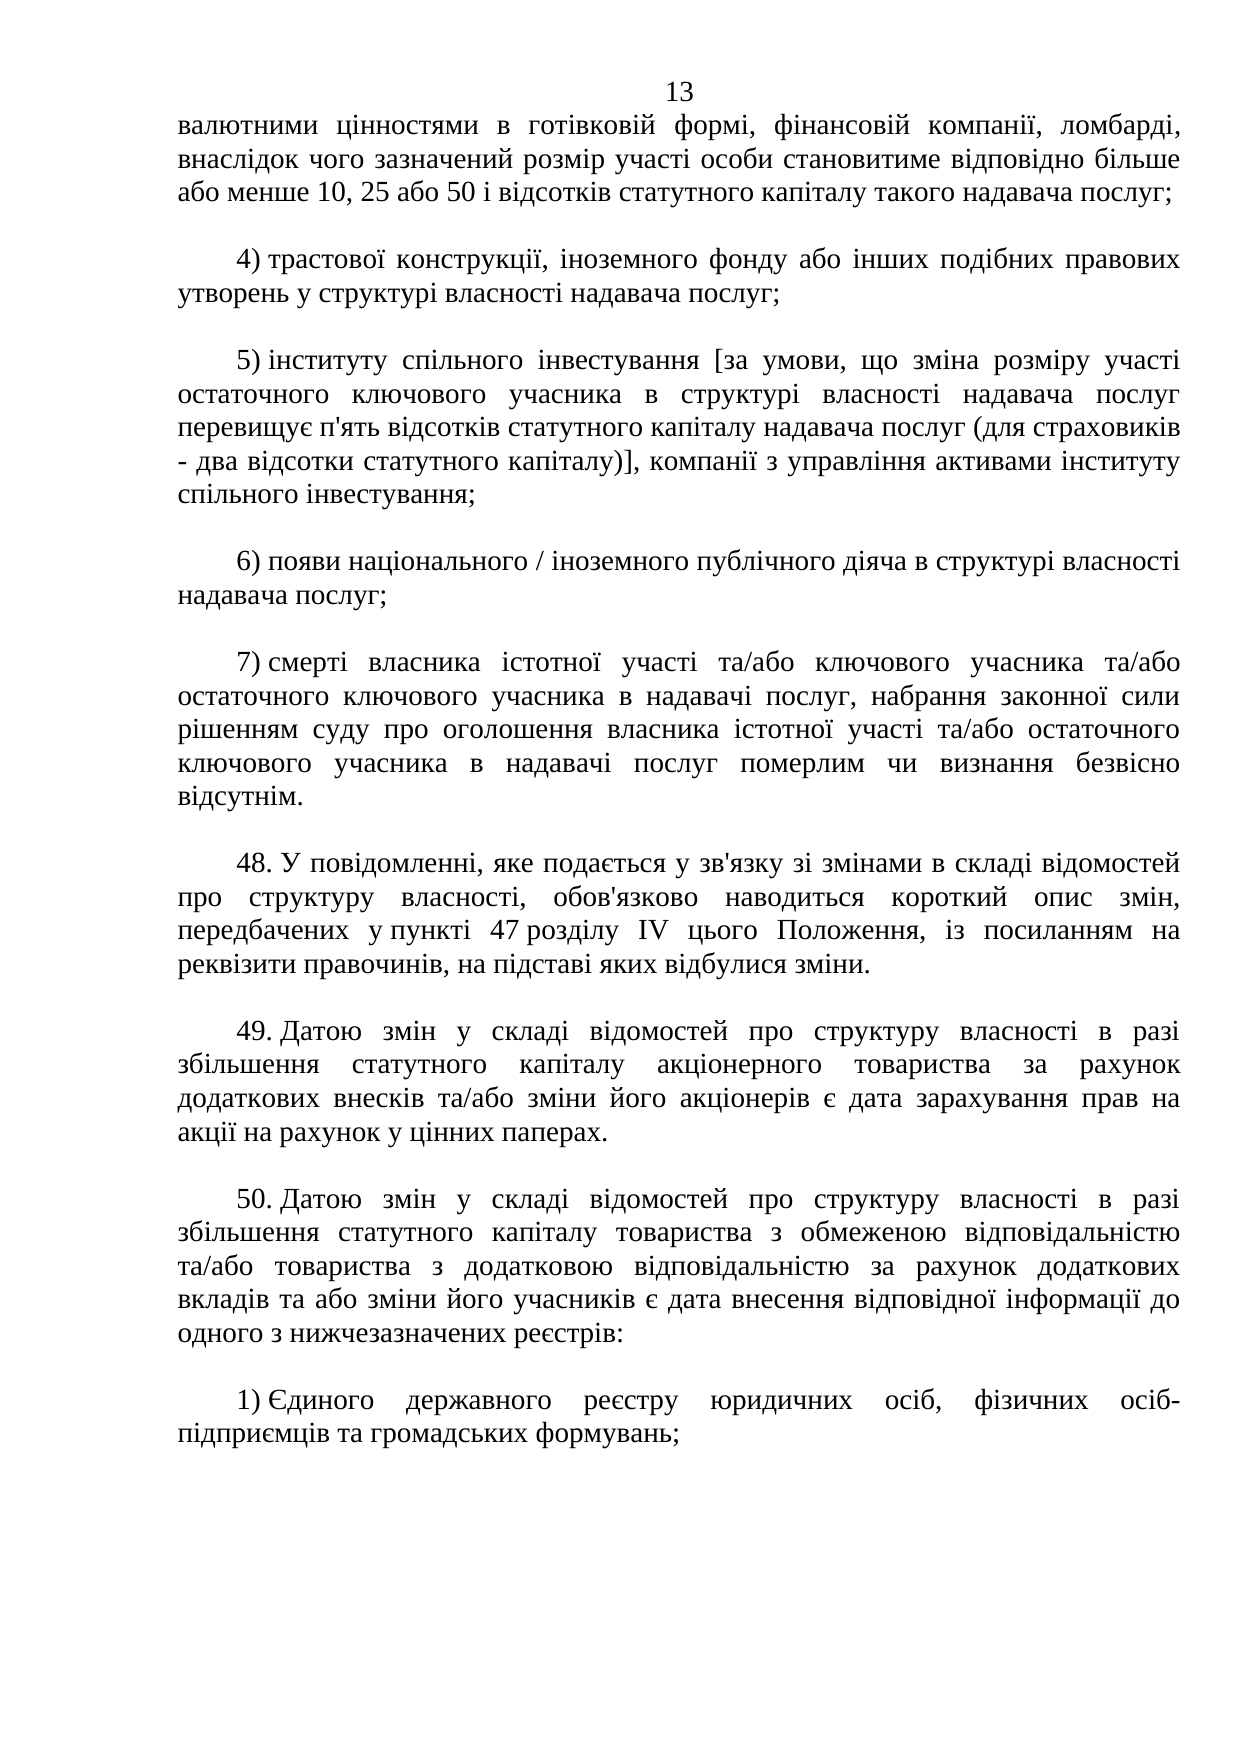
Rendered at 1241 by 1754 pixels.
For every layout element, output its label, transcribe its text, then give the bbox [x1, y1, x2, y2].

list У повідомленні, яке подається у зв'язку зі змінами в складі відомостей про структуру власності, обов'язково наводиться короткий опис змін, передбачених у пункті 47 розділу IV цього Положення, із посиланням на реквізити правочинів, на підставі яких відбулися зміни. [177, 845, 1181, 979]
list Єдиного державного реєстру юридичних осіб, фізичних осіб-підприємців та громадських формувань; [177, 1382, 1181, 1449]
list трастової конструкції, іноземного фонду або інших подібних правових утворень у структурі власності надавача послуг; [177, 242, 1181, 309]
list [177, 107, 1181, 208]
list появи національного / іноземного публічного діяча в структурі власності надавача послуг; [177, 543, 1181, 611]
list інституту спільного інвестування [за умови, що зміна розміру участі остаточного ключового учасника в структурі власності надавача послуг перевищує п'ять відсотків статутного капіталу надавача послуг (для страховиків - два відсотки статутного капіталу)], компанії з управління активами інституту спільного інвестування; [177, 342, 1181, 510]
list Датою змін у складі відомостей про структуру власності в разі збільшення статутного капіталу товариства з обмеженою відповідальністю та/або товариства з додатковою відповідальністю за рахунок додаткових вкладів та або зміни його учасників є дата внесення відповідної інформації до одного з нижчезазначених реєстрів: [177, 1181, 1181, 1348]
list Датою змін у складі відомостей про структуру власності в разі збільшення статутного капіталу акціонерного товариства за рахунок додаткових внесків та/або зміни його акціонерів є дата зарахування прав на акції на рахунок у цінних паперах. [177, 1013, 1181, 1147]
list смерті власника істотної участі та/або ключового учасника та/або остаточного ключового учасника в надавачі послуг, набрання законної сили рішенням суду про оголошення власника істотної участі та/або остаточного ключового учасника в надавачі послуг померлим чи визнання безвісно відсутнім. [177, 644, 1181, 812]
